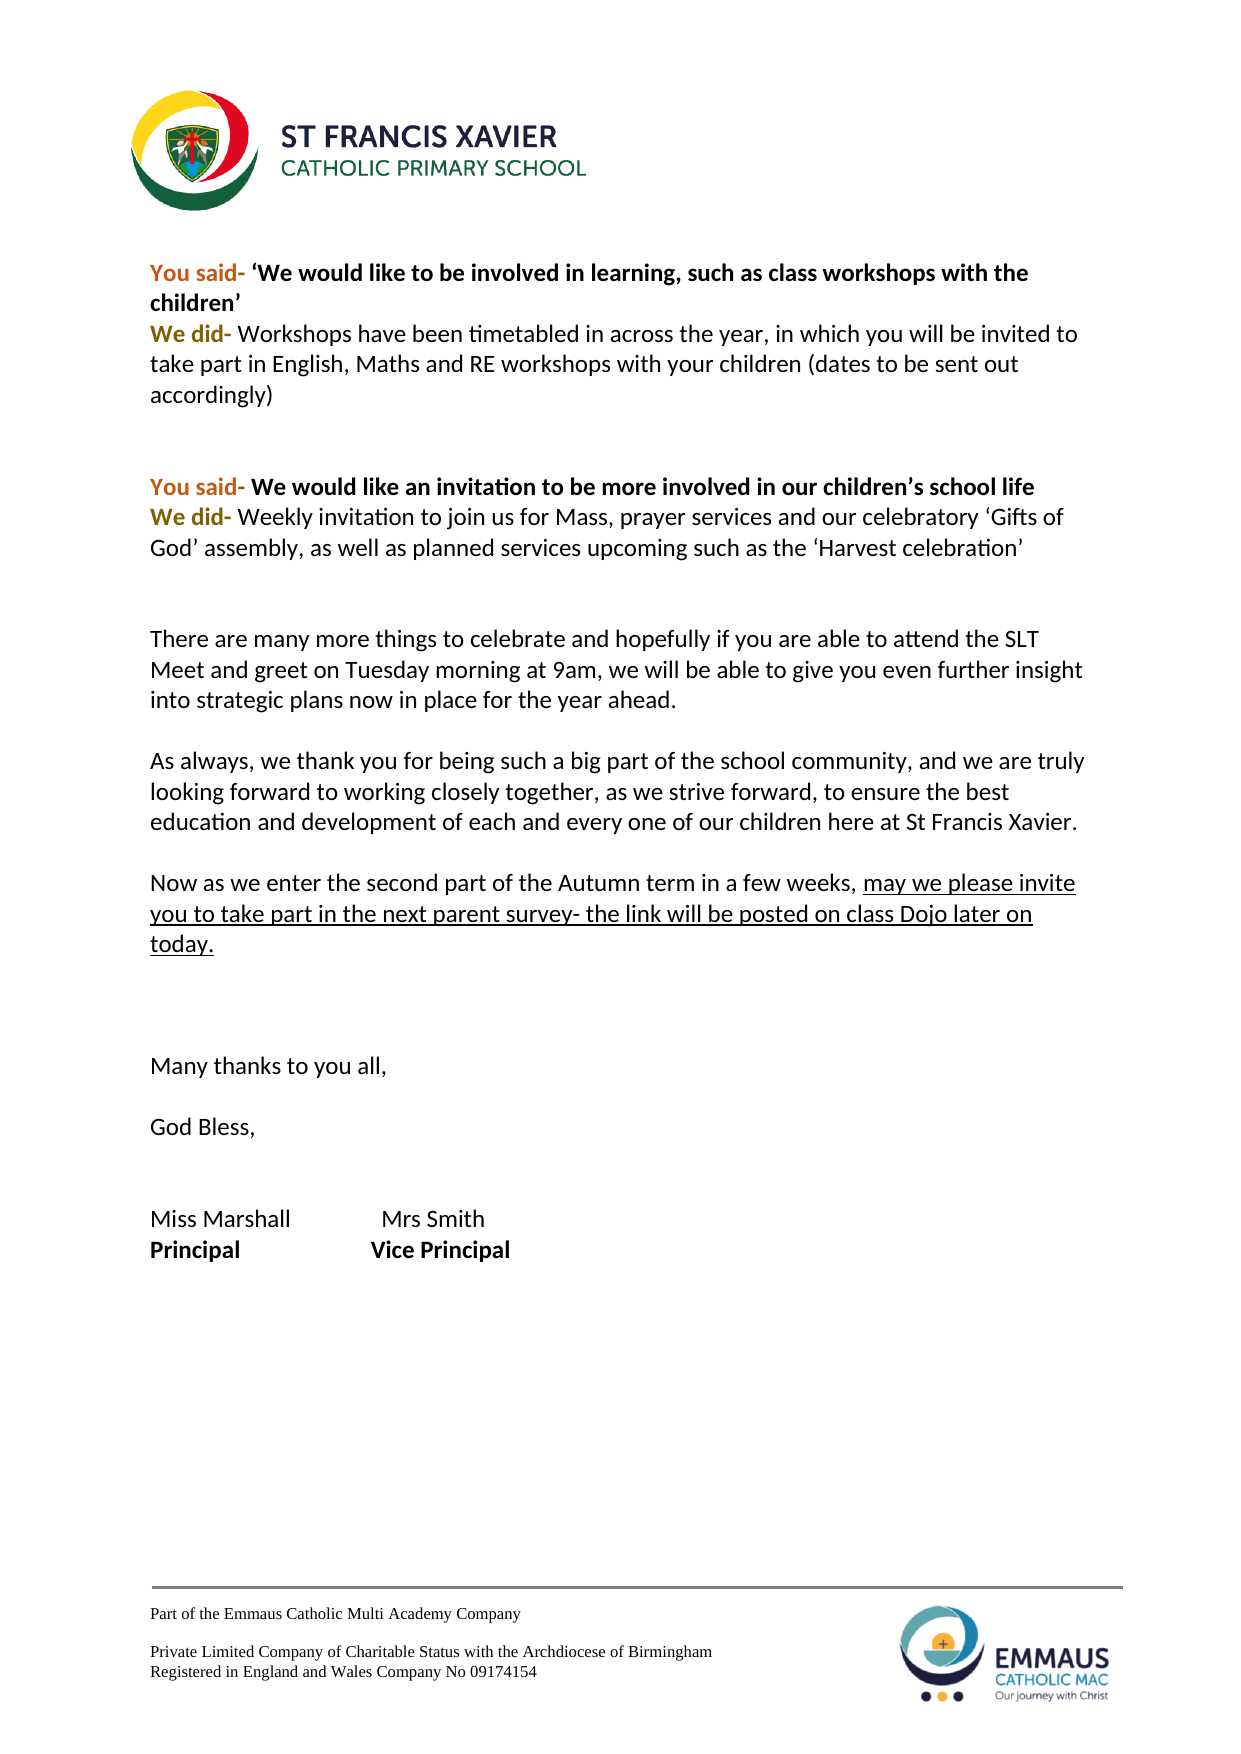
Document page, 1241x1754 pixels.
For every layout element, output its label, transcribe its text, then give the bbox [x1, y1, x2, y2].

text There are many more things to celebrate and hopefully if you are able to attend the SLT Meet and greet on Tuesday morning at 9am, we will be able to give you even further insight into strategic plans now in place for the year ahead. [150, 623, 1085, 715]
text You said- We would like an invitation to be more involved in our children’s school life We did- Weekly invitation to join us for Mass, prayer services and our celebratory ‘Gifts of God’ assembly, as well as planned services upcoming such as the ‘Harvest celebration’ [150, 471, 1067, 562]
text Miss Marshall Mrs Smith [150, 1203, 1201, 1234]
text Many thanks to you all, God Bless, [150, 1051, 389, 1142]
text We did- Workshops have been timetabled in across the year, in which you will be invited to take part in English, Maths and RE workshops with your children (dates to be sent out accordingly) [150, 318, 1080, 409]
text As always, we thank you for being such a big part of the school community, and we are truly looking forward to working closely together, as we strive forward, to ensure the best education and development of each and every one of our children here at St Francis Xavier. [150, 746, 1091, 837]
text Now as we enter the second part of the Autumn term in a few weeks, may we please invite you to take part in the next parent survey- the link will be posted on class Dojo later on today. [150, 867, 1077, 959]
picture [130, 90, 587, 211]
picture [899, 1605, 1109, 1702]
subtitle You said- ‘We would like to be involved in learning, such as class workshops with the children’ [150, 257, 1067, 318]
subtitle Principal Vice Principal [150, 1234, 1201, 1264]
